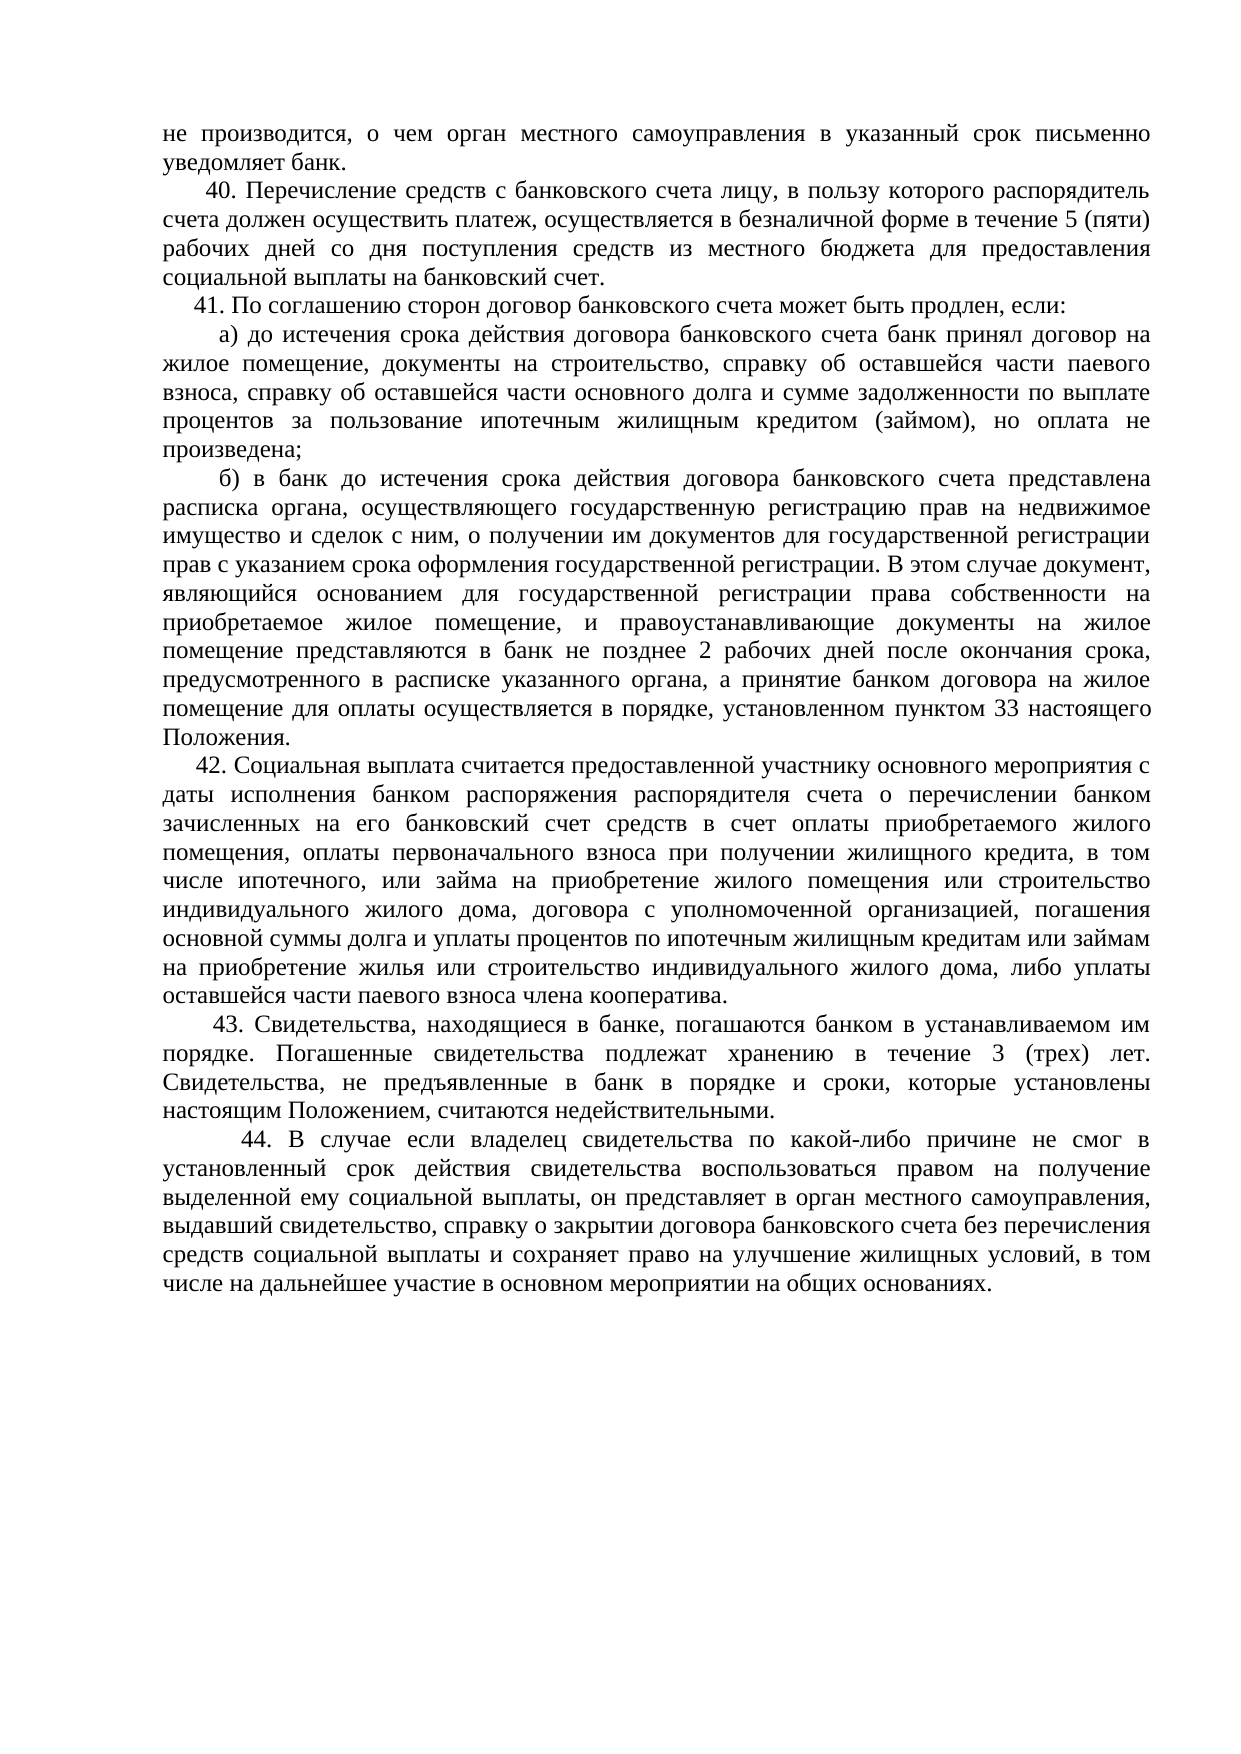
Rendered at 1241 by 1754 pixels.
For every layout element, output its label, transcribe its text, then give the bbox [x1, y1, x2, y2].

text б) в банк до истечения срока действия договора банковского счета представлена расписка органа, осуществляющего государственную регистрацию прав на недвижимое имущество и сделок с ним, о получении им документов для государственной регистрации прав с указанием срока оформления государственной регистрации. В этом случае документ, являющийся основанием для государственной регистрации права собственности на приобретаемое жилое помещение, и правоустанавливающие документы на жилое помещение представляются в банк не позднее 2 рабочих дней после окончания срока, предусмотренного в расписке указанного органа, а принятие банком договора на жилое помещение для оплаты осуществляется в порядке, установленном пунктом 33 настоящего Положения. [162, 463, 1152, 751]
text 43. Свидетельства, находящиеся в банке, погашаются банком в устанавливаемом им порядке. Погашенные свидетельства подлежат хранению в течение 3 (трех) лет. Свидетельства, не предъявленные в банк в порядке и сроки, которые установлены настоящим Положением, считаются недействительными. [162, 1009, 1152, 1124]
text 40. Перечисление средств с банковского счета лицу, в пользу которого распорядитель счета должен осуществить платеж, осуществляется в безналичной форме в течение 5 (пяти) рабочих дней со дня поступления средств из местного бюджета для предоставления социальной выплаты на банковский счет. [162, 176, 1152, 291]
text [162, 118, 1152, 176]
text 44. В случае если владелец свидетельства по какой-либо причине не смог в установленный срок действия свидетельства воспользоваться правом на получение выделенной ему социальной выплаты, он представляет в орган местного самоуправления, выдавший свидетельство, справку о закрытии договора банковского счета без перечисления средств социальной выплаты и сохраняет право на улучшение жилищных условий, в том числе на дальнейшее участие в основном мероприятии на общих основаниях. [162, 1124, 1152, 1297]
text а) до истечения срока действия договора банковского счета банк принял договор на жилое помещение, документы на строительство, справку об оставшейся части паевого взноса, справку об оставшейся части основного долга и сумме задолженности по выплате процентов за пользование ипотечным жилищным кредитом (займом), но оплата не произведена; [162, 319, 1152, 463]
text 42. Социальная выплата считается предоставленной участнику основного мероприятия с даты исполнения банком распоряжения распорядителя счета о перечислении банком зачисленных на его банковский счет средств в счет оплаты приобретаемого жилого помещения, оплаты первоначального взноса при получении жилищного кредита, в том числе ипотечного, или займа на приобретение жилого помещения или строительство индивидуального жилого дома, договора с уполномоченной организацией, погашения основной суммы долга и уплаты процентов по ипотечным жилищным кредитам или займам на приобретение жилья или строительство индивидуального жилого дома, либо уплаты оставшейся части паевого взноса члена кооператива. [162, 751, 1152, 1009]
text 41. По соглашению сторон договор банковского счета может быть продлен, если: [162, 291, 1152, 319]
